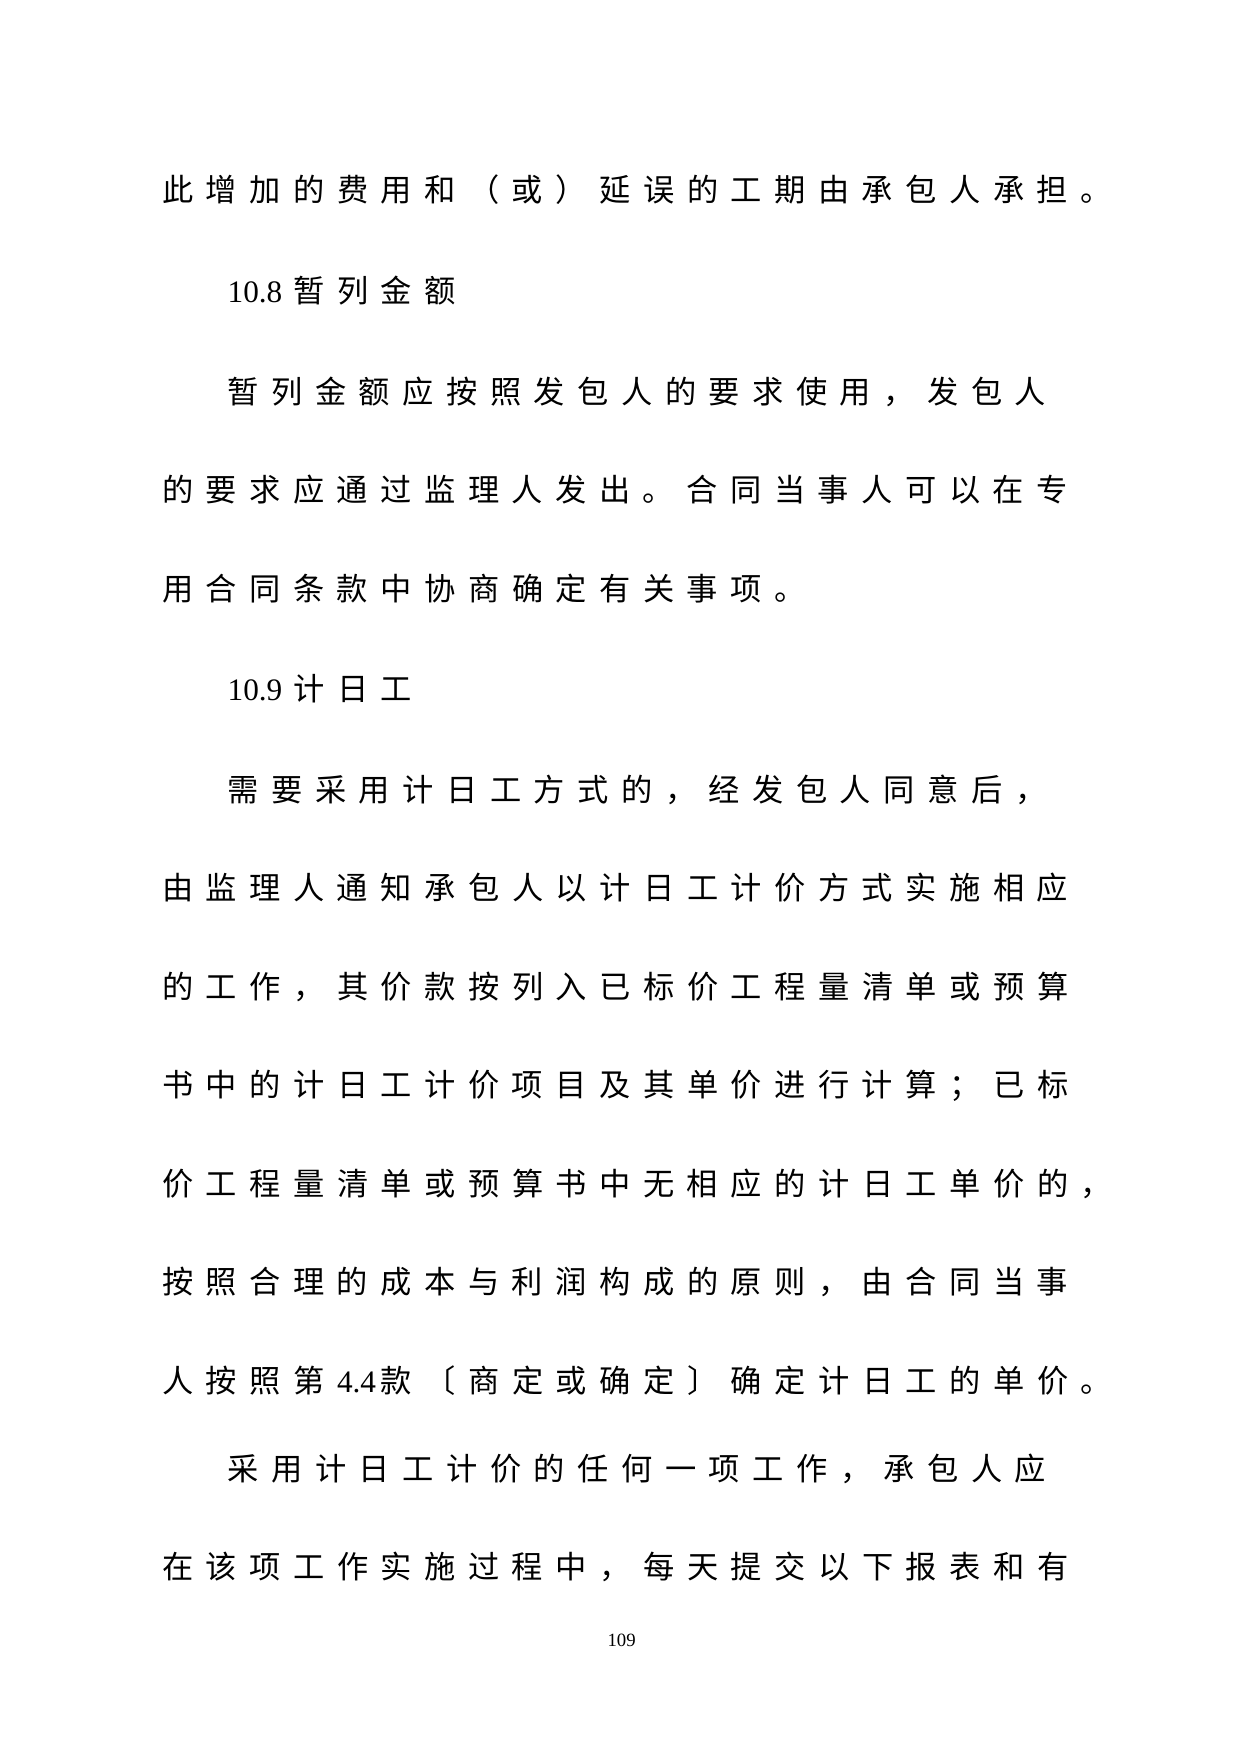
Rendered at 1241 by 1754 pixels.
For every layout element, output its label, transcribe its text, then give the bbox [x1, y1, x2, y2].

text 暂列金额应按照发包人的要求使用，发包人的要求应通过监理人发出。合同当事人可以在专用合同条款中协商确定有关事项。 [162, 357, 1081, 619]
subtitle 10.9计日工 [162, 654, 1081, 720]
subtitle 10.8暂列金额 [162, 256, 1081, 321]
text 需要采用计日工方式的，经发包人同意后，由监理人通知承包人以计日工计价方式实施相应的工作，其价款按列入已标价工程量清单或预算书中的计日工计价项目及其单价进行计算；已标价工程量清单或预算书中无相应的计日工单价的，按照合理的成本与利润构成的原则，由合同当事人按照第4.4款〔商定或确定〕确定计日工的单价。 [162, 755, 1081, 1411]
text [162, 1434, 1081, 1598]
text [162, 155, 1081, 221]
